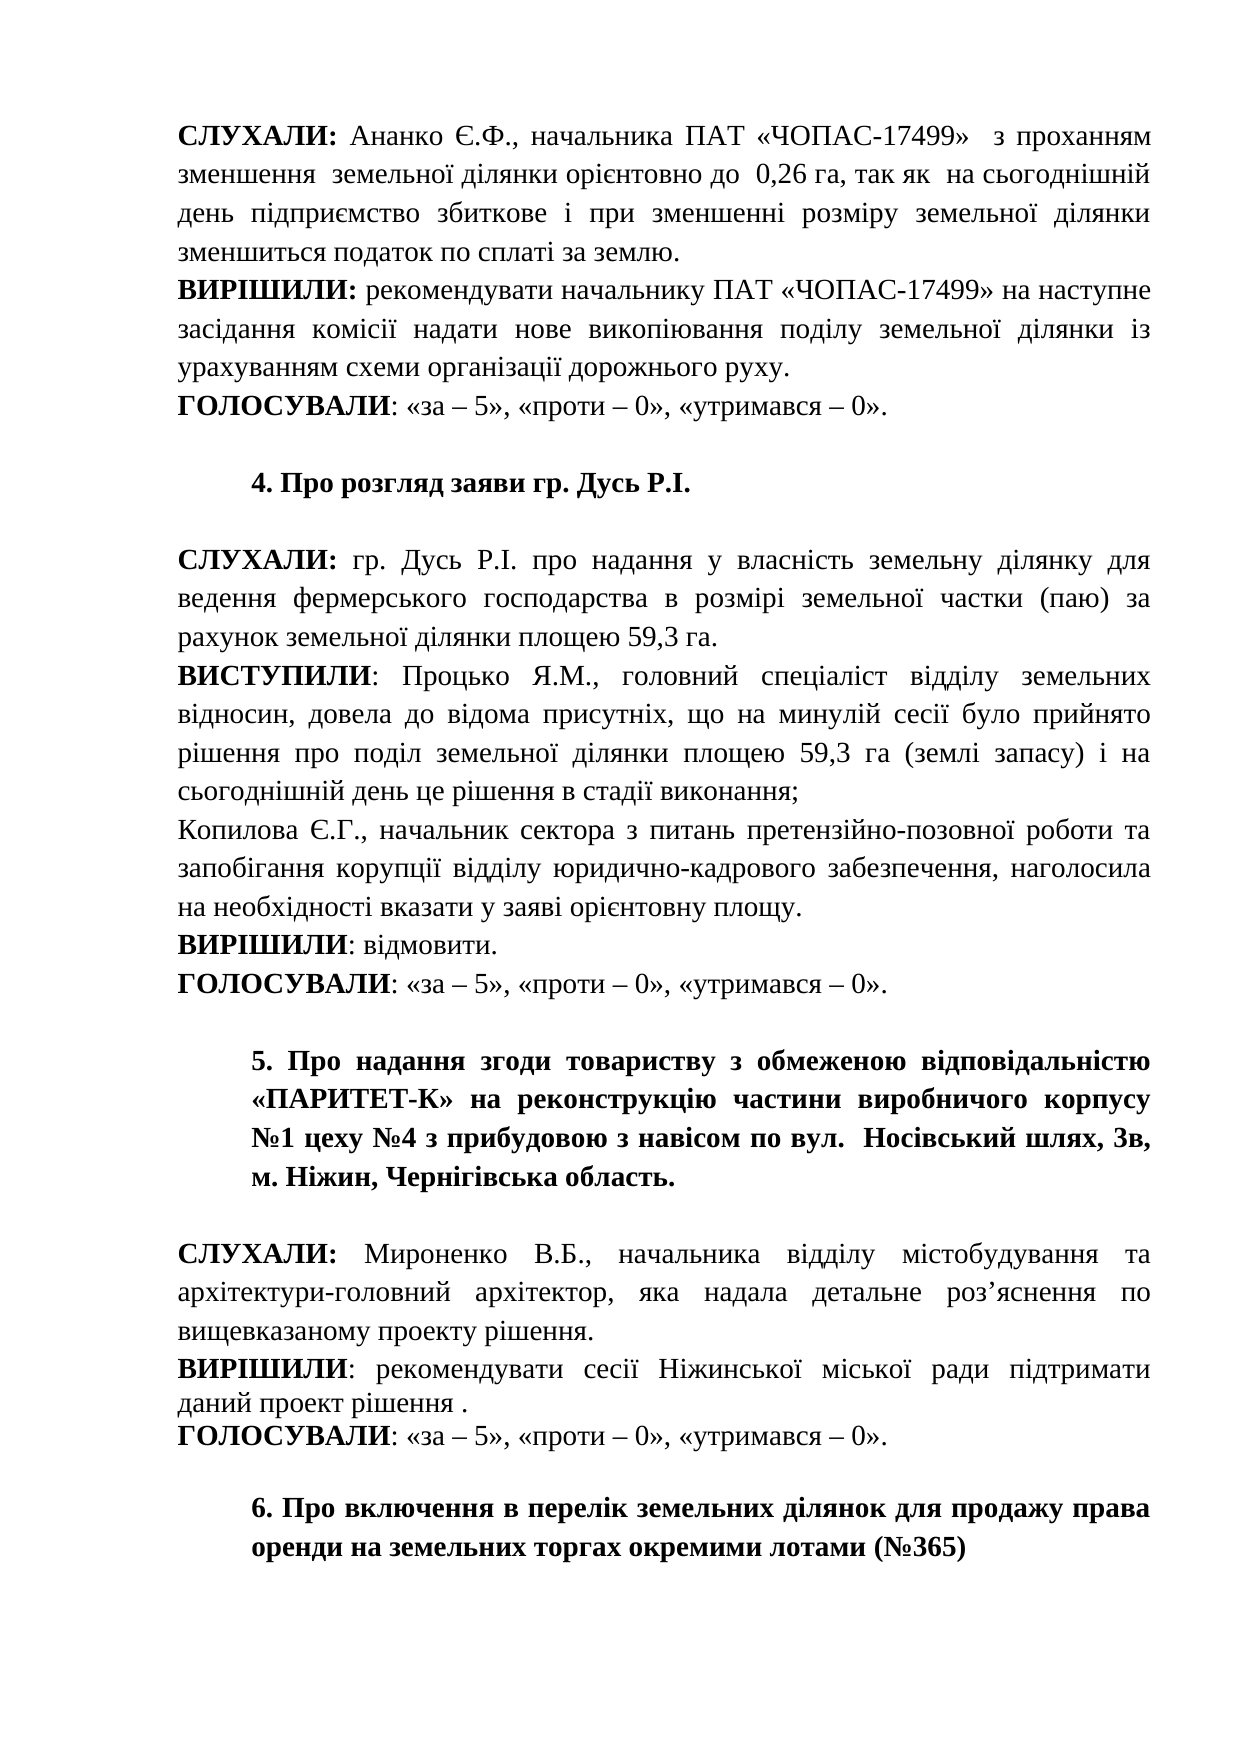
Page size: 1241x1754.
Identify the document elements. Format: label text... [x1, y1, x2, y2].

text 4. Про розгляд заяви гр. Дусь Р.І. [177, 465, 1152, 498]
text СЛУХАЛИ: Ананко Є.Ф., начальника ПАТ «ЧОПАС-17499» з проханням зменшення земельної ділянки орієнтовно до 0,26 га, так як на сьогоднішній день підприємство збиткове і при зменшенні розміру земельної ділянки зменшиться податок по сплаті за землю. [177, 118, 1152, 267]
text Копилова Є.Г., начальник сектора з питань претензійно-позовної роботи та запобігання корупції відділу юридично-кадрового забезпечення, наголосила на необхідності вказати у заяві орієнтовну площу. [177, 812, 1152, 922]
text 6. Про включення в перелік земельних ділянок для продажу права оренди на земельних торгах окремими лотами (№365) [251, 1491, 1152, 1563]
text 5. Про надання згоди товариству з обмеженою відповідальністю «ПАРИТЕТ-К» на реконструкцію частини виробничого корпусу №1 цеху №4 з прибудовою з навісом по вул. Носівський шлях, 3в, м. Ніжин, Чернігівська область. [251, 1043, 1152, 1192]
text ГОЛОСУВАЛИ: «за – 5», «проти – 0», «утримався – 0». [177, 388, 1152, 421]
text ВИРІШИЛИ: рекомендувати сесії Ніжинської міської ради підтримати даний проект рішення . [177, 1351, 1152, 1418]
text СЛУХАЛИ: Мироненко В.Б., начальника відділу містобудування та архітектури-головний архітектор, яка надала детальне роз’яснення по вищевказаному проекту рішення. [177, 1236, 1152, 1346]
text ГОЛОСУВАЛИ: «за – 5», «проти – 0», «утримався – 0». [177, 1418, 1152, 1452]
text СЛУХАЛИ: гр. Дусь Р.І. про надання у власність земельну ділянку для ведення фермерського господарства в розмірі земельної частки (паю) за рахунок земельної ділянки площею 59,3 га. [177, 542, 1152, 653]
text ВИРІШИЛИ: рекомендувати начальнику ПАТ «ЧОПАС-17499» на наступне засідання комісії надати нове викопіювання поділу земельної ділянки із урахуванням схеми організації дорожнього руху. [177, 272, 1152, 383]
text ВИСТУПИЛИ: Процько Я.М., головний спеціаліст відділу земельних відносин, довела до відома присутніх, що на минулій сесії було прийнято рішення про поділ земельної ділянки площею 59,3 га (землі запасу) і на сьогоднішній день це рішення в стадії виконання; [177, 658, 1152, 807]
text ВИРІШИЛИ: відмовити. [177, 927, 1152, 961]
text ГОЛОСУВАЛИ: «за – 5», «проти – 0», «утримався – 0». [177, 966, 1152, 999]
